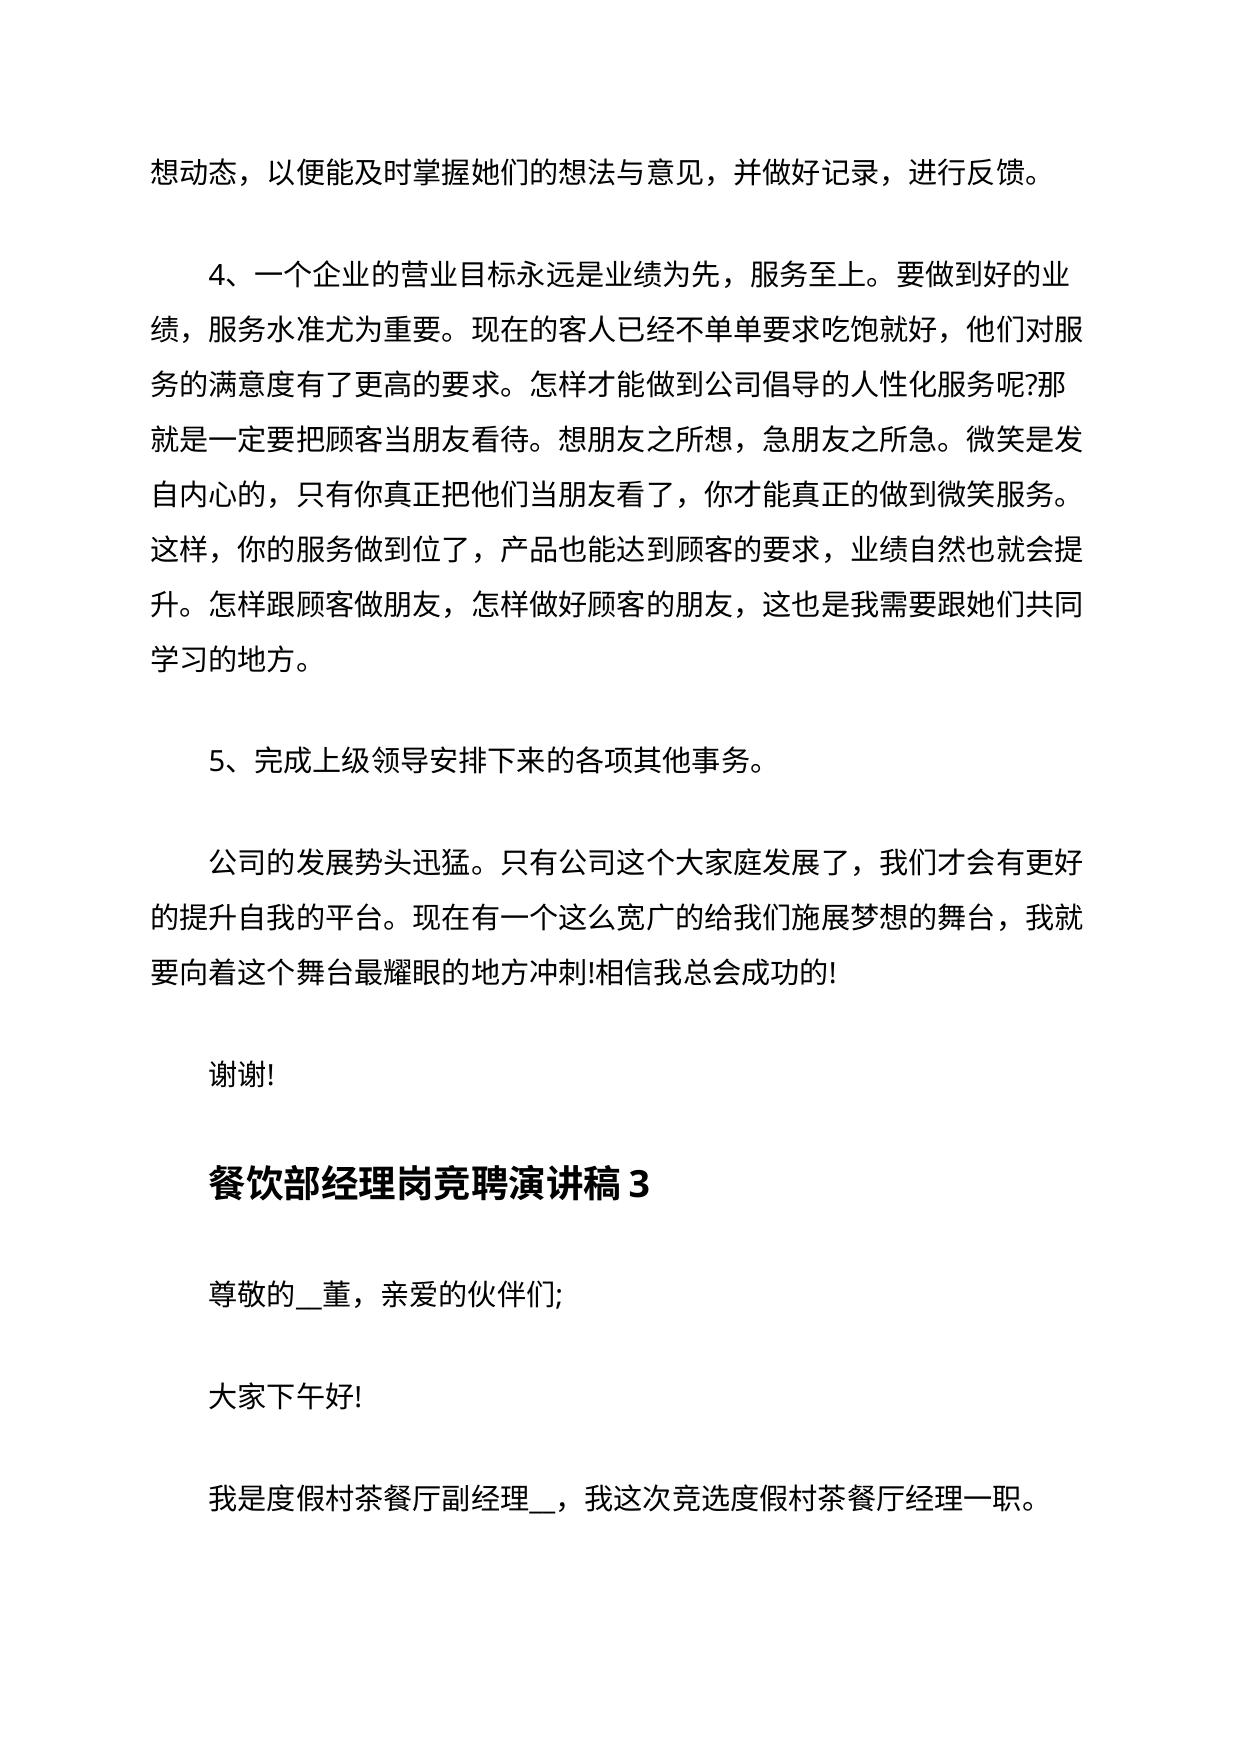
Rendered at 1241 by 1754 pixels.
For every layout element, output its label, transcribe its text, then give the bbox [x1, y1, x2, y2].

text 公司的发展势头迅猛。只有公司这个大家庭发展了，我们才会有更好的提升自我的平台。现在有一个这么宽广的给我们施展梦想的舞台，我就要向着这个舞台最耀眼的地方冲刺!相信我总会成功的! [150, 840, 1090, 992]
text 谢谢! [150, 1052, 1090, 1094]
text 4、一个企业的营业目标永远是业绩为先，服务至上。要做到好的业绩，服务水准尤为重要。现在的客人已经不单单要求吃饱就好，他们对服务的满意度有了更高的要求。怎样才能做到公司倡导的人性化服务呢?那就是一定要把顾客当朋友看待。想朋友之所想，急朋友之所急。微笑是发自内心的，只有你真正把他们当朋友看了，你才能真正的做到微笑服务。这样，你的服务做到位了，产品也能达到顾客的要求，业绩自然也就会提升。怎样跟顾客做朋友，怎样做好顾客的朋友，这也是我需要跟她们共同学习的地方。 [150, 252, 1090, 678]
text 餐饮部经理岗竞聘演讲稿3 [150, 1154, 1090, 1208]
text 5、完成上级领导安排下来的各项其他事务。 [150, 738, 1090, 780]
text 我是度假村茶餐厅副经理__，我这次竞选度假村茶餐厅经理一职。 [150, 1475, 1090, 1518]
text 大家下午好! [150, 1373, 1090, 1416]
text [150, 150, 1090, 192]
text 尊敬的__董，亲爱的伙伴们; [150, 1271, 1090, 1314]
